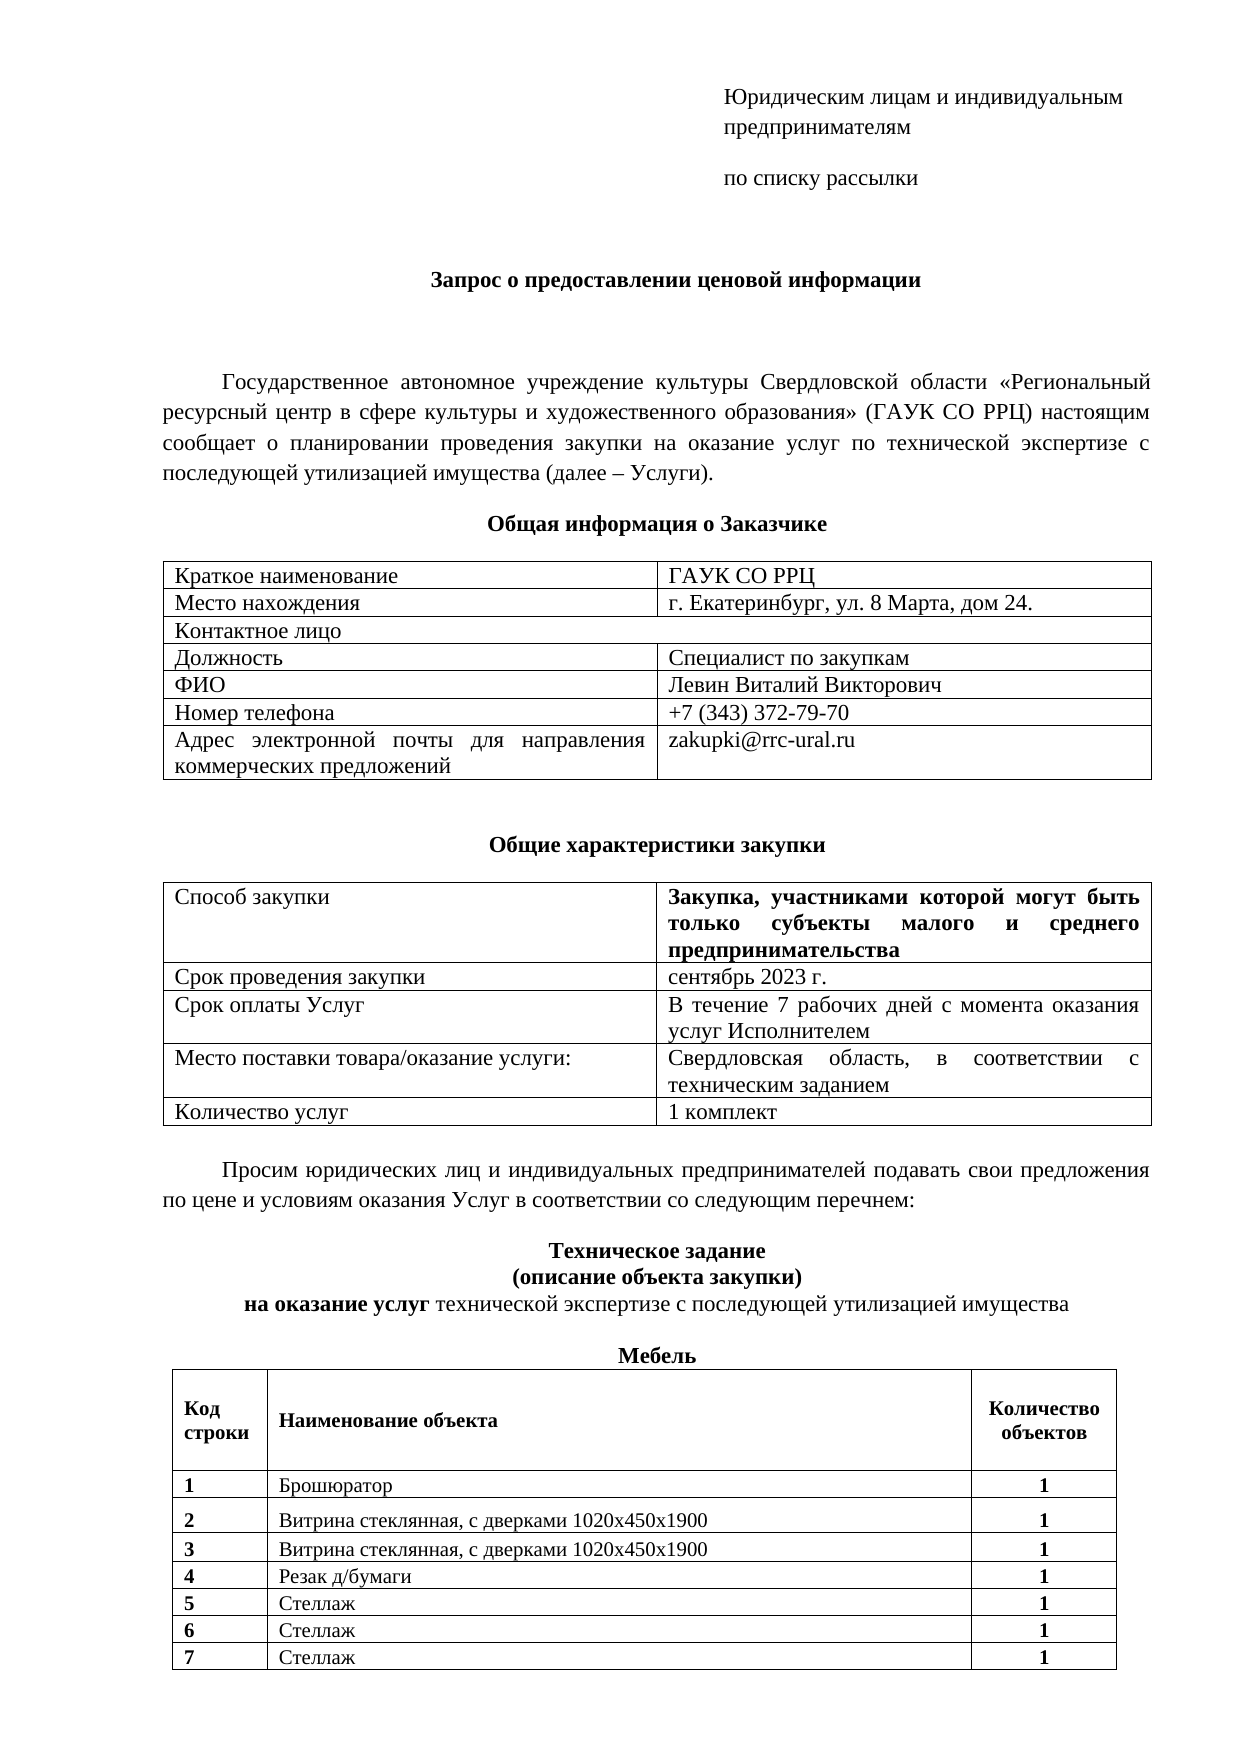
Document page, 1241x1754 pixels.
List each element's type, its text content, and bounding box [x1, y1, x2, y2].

table_cell Стеллаж [268, 1589, 971, 1615]
table_cell 1 [972, 1616, 1116, 1642]
table_cell сентябрь 2023 г. [657, 963, 1151, 989]
table_header ГАУК СО РРЦ [658, 562, 1151, 588]
table_cell 7 [173, 1643, 267, 1669]
text Запрос о предоставлении ценовой информации [200, 266, 1152, 292]
table_cell 1 [972, 1562, 1116, 1588]
table_cell Количество услуг [164, 1098, 656, 1124]
table_cell 3 [173, 1533, 267, 1561]
table_cell Должность [164, 644, 657, 670]
text Государственное автономное учреждение культуры Свердловской области «Региональный ресурсный центр в сфере культуры и художественного образования» (ГАУК СО РРЦ) настоящим сообщает о планировании проведения закупки на оказание услуг по технической экспертизе с последующей утилизацией имущества (далее – Услуги). [162, 368, 1152, 485]
text Общие характеристики закупки [162, 831, 1152, 857]
text на оказание услуг технической экспертизе с последующей утилизацией имущества [162, 1290, 1152, 1316]
table_cell Срок оплаты Услуг [164, 991, 656, 1043]
table_header Наименование объекта [268, 1370, 971, 1470]
table_cell 1 [173, 1471, 267, 1497]
list Просим юридических лиц и индивидуальных предпринимателей подавать свои предложения по цене и условиям оказания Услуг в соответствии со следующим перечнем: [162, 1156, 1152, 1212]
text по списку рассылки [724, 164, 1152, 190]
table_cell ФИО [164, 671, 657, 698]
table_cell Место нахождения [164, 589, 657, 616]
table_cell 1 комплект [657, 1098, 1151, 1124]
table_cell 6 [173, 1616, 267, 1642]
table_cell Брошюратор [268, 1471, 971, 1497]
list Общая информация о Заказчике [162, 510, 1152, 536]
table_cell Левин Виталий Викторович [658, 671, 1151, 698]
table_cell Номер телефона [164, 699, 657, 725]
table_header Закупка, участниками которой могут быть только субъекты малого и среднего предпринимательства [657, 883, 1151, 962]
table_cell +7 (343) 372-79-70 [658, 699, 1151, 725]
text (описание объекта закупки) [162, 1263, 1152, 1290]
table_cell Адрес электронной почты для направления коммерческих предложений [164, 726, 657, 779]
table_cell г. Екатеринбург, ул. 8 Марта, дом 24. [658, 589, 1151, 616]
text Техническое задание [162, 1237, 1152, 1263]
table_cell Стеллаж [268, 1643, 971, 1669]
table_cell Резак д/бумаги [268, 1562, 971, 1588]
table_cell Витрина стеклянная, с дверками 1020х450х1900 [268, 1533, 971, 1561]
text Мебель [162, 1342, 1152, 1369]
table_cell Контактное лицо [164, 617, 1151, 643]
table_cell Место поставки товара/оказание услуги: [164, 1044, 656, 1097]
table_cell 2 [173, 1498, 267, 1532]
table_cell Свердловская область, в соответствии с техническим заданием [657, 1044, 1151, 1097]
table_header Способ закупки [164, 883, 656, 962]
table_cell zakupki@rrc-ural.ru [658, 726, 1151, 779]
table_cell 1 [972, 1471, 1116, 1497]
table_header Код строки [173, 1370, 267, 1470]
table_cell В течение 7 рабочих дней с момента оказания услуг Исполнителем [657, 991, 1151, 1043]
table_cell Витрина стеклянная, с дверками 1020х450х1900 [268, 1498, 971, 1532]
table_header Краткое наименование [164, 562, 657, 588]
table_cell 4 [173, 1562, 267, 1588]
table_cell 1 [972, 1498, 1116, 1532]
text Юридическим лицам и индивидуальным предпринимателям [724, 83, 1152, 139]
table_header Количество объектов [972, 1370, 1116, 1470]
table_cell Срок проведения закупки [164, 963, 656, 989]
table_cell 1 [972, 1533, 1116, 1561]
table_cell Специалист по закупкам [658, 644, 1151, 670]
table_cell 1 [972, 1643, 1116, 1669]
table_cell Стеллаж [268, 1616, 971, 1642]
table_cell 1 [972, 1589, 1116, 1615]
table_cell 5 [173, 1589, 267, 1615]
